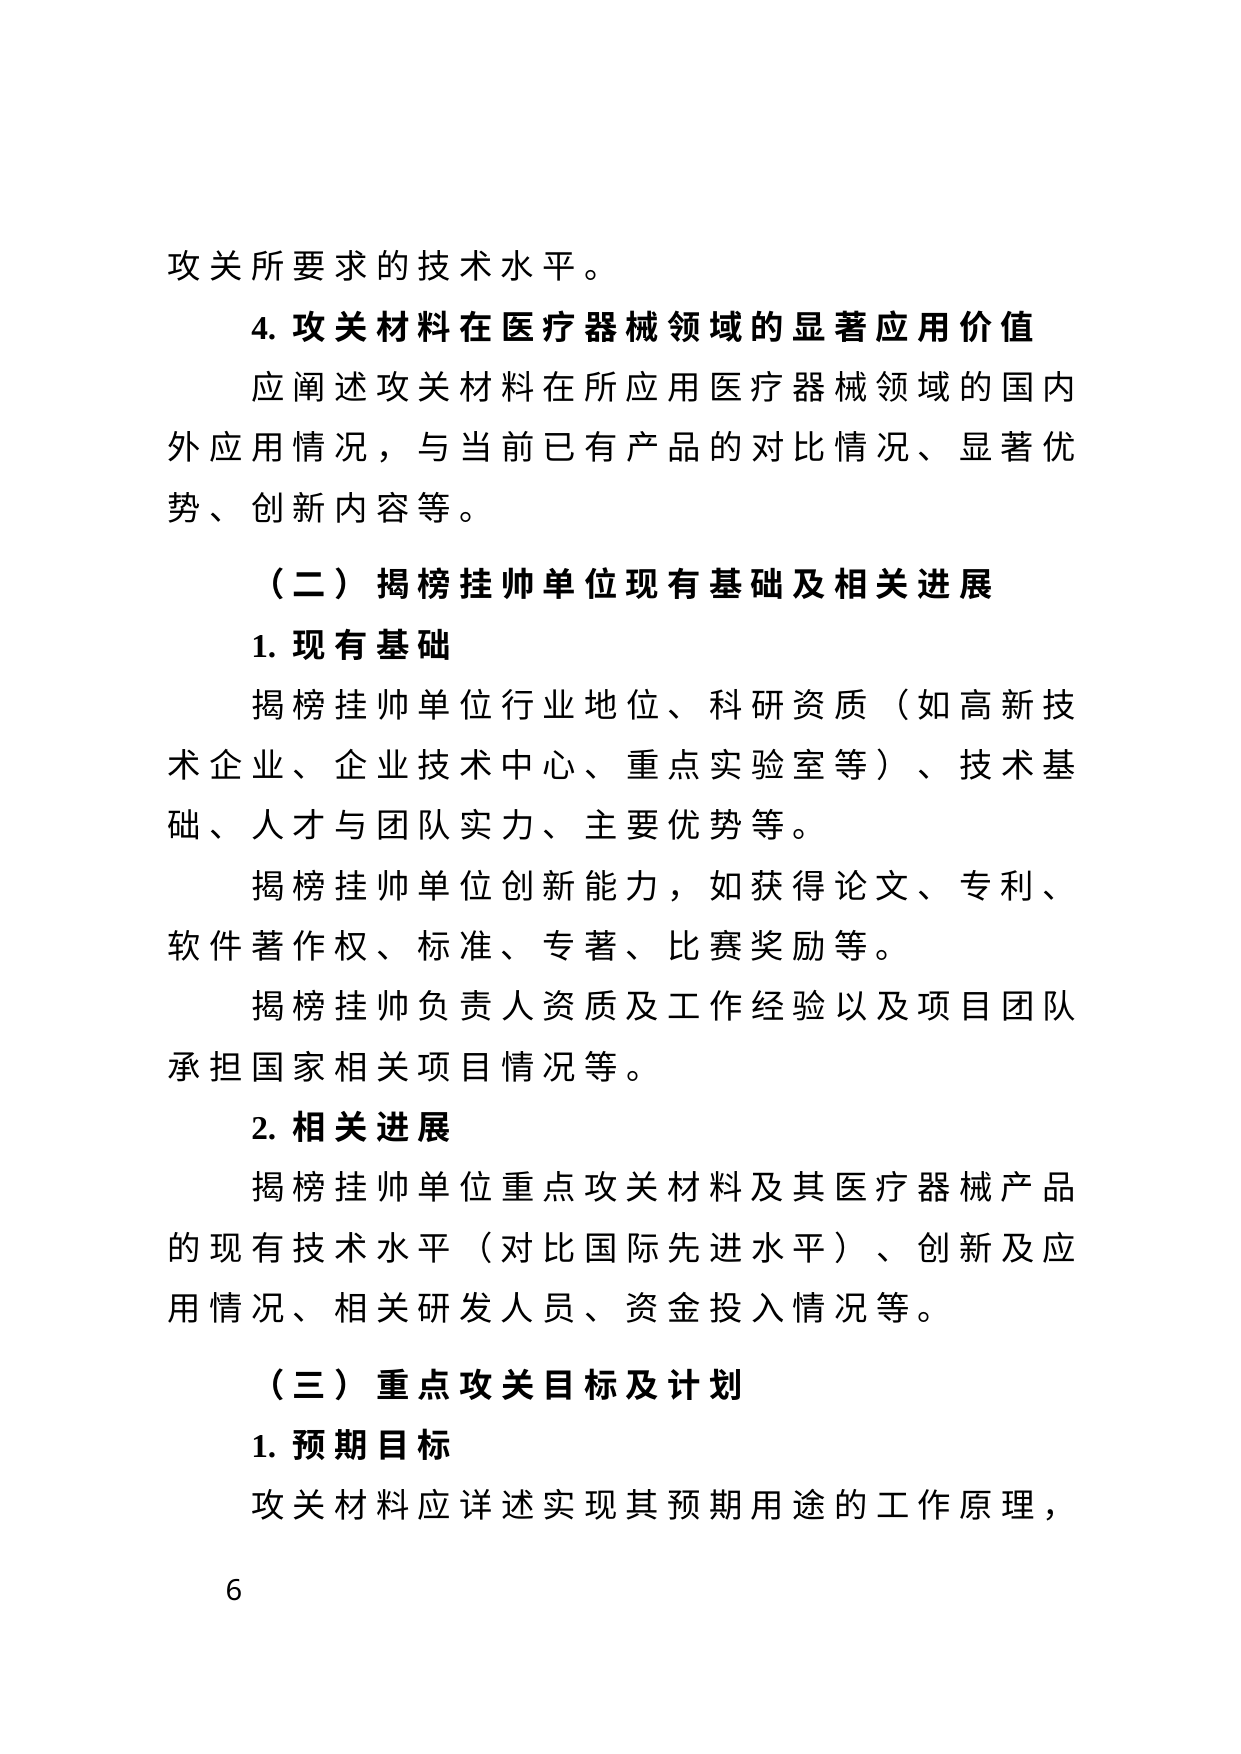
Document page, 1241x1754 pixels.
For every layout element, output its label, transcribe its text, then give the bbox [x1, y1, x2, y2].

text 揭榜挂帅单位创新能力，如获得论文、专利、软件著作权、标准、专著、比赛奖励等。 [168, 853, 1084, 974]
text 1.现有基础 [168, 612, 1084, 673]
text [168, 234, 1084, 294]
text 揭榜挂帅单位行业地位、科研资质（如高新技术企业、企业技术中心、重点实验室等）、技术基础、人才与团队实力、主要优势等。 [168, 673, 1084, 853]
text 1.预期目标 [168, 1413, 1084, 1473]
text 2.相关进展 [168, 1095, 1084, 1155]
text 揭榜挂帅负责人资质及工作经验以及项目团队承担国家相关项目情况等。 [168, 974, 1084, 1095]
text （二）揭榜挂帅单位现有基础及相关进展 [168, 552, 1084, 612]
text （三）重点攻关目标及计划 [168, 1352, 1084, 1413]
text 4.攻关材料在医疗器械领域的显著应用价值 [168, 294, 1084, 355]
text 揭榜挂帅单位重点攻关材料及其医疗器械产品的现有技术水平（对比国际先进水平）、创新及应用情况、相关研发人员、资金投入情况等。 [168, 1155, 1084, 1336]
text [168, 1473, 1084, 1533]
text 应阐述攻关材料在所应用医疗器械领域的国内外应用情况，与当前已有产品的对比情况、显著优势、创新内容等。 [168, 355, 1084, 536]
